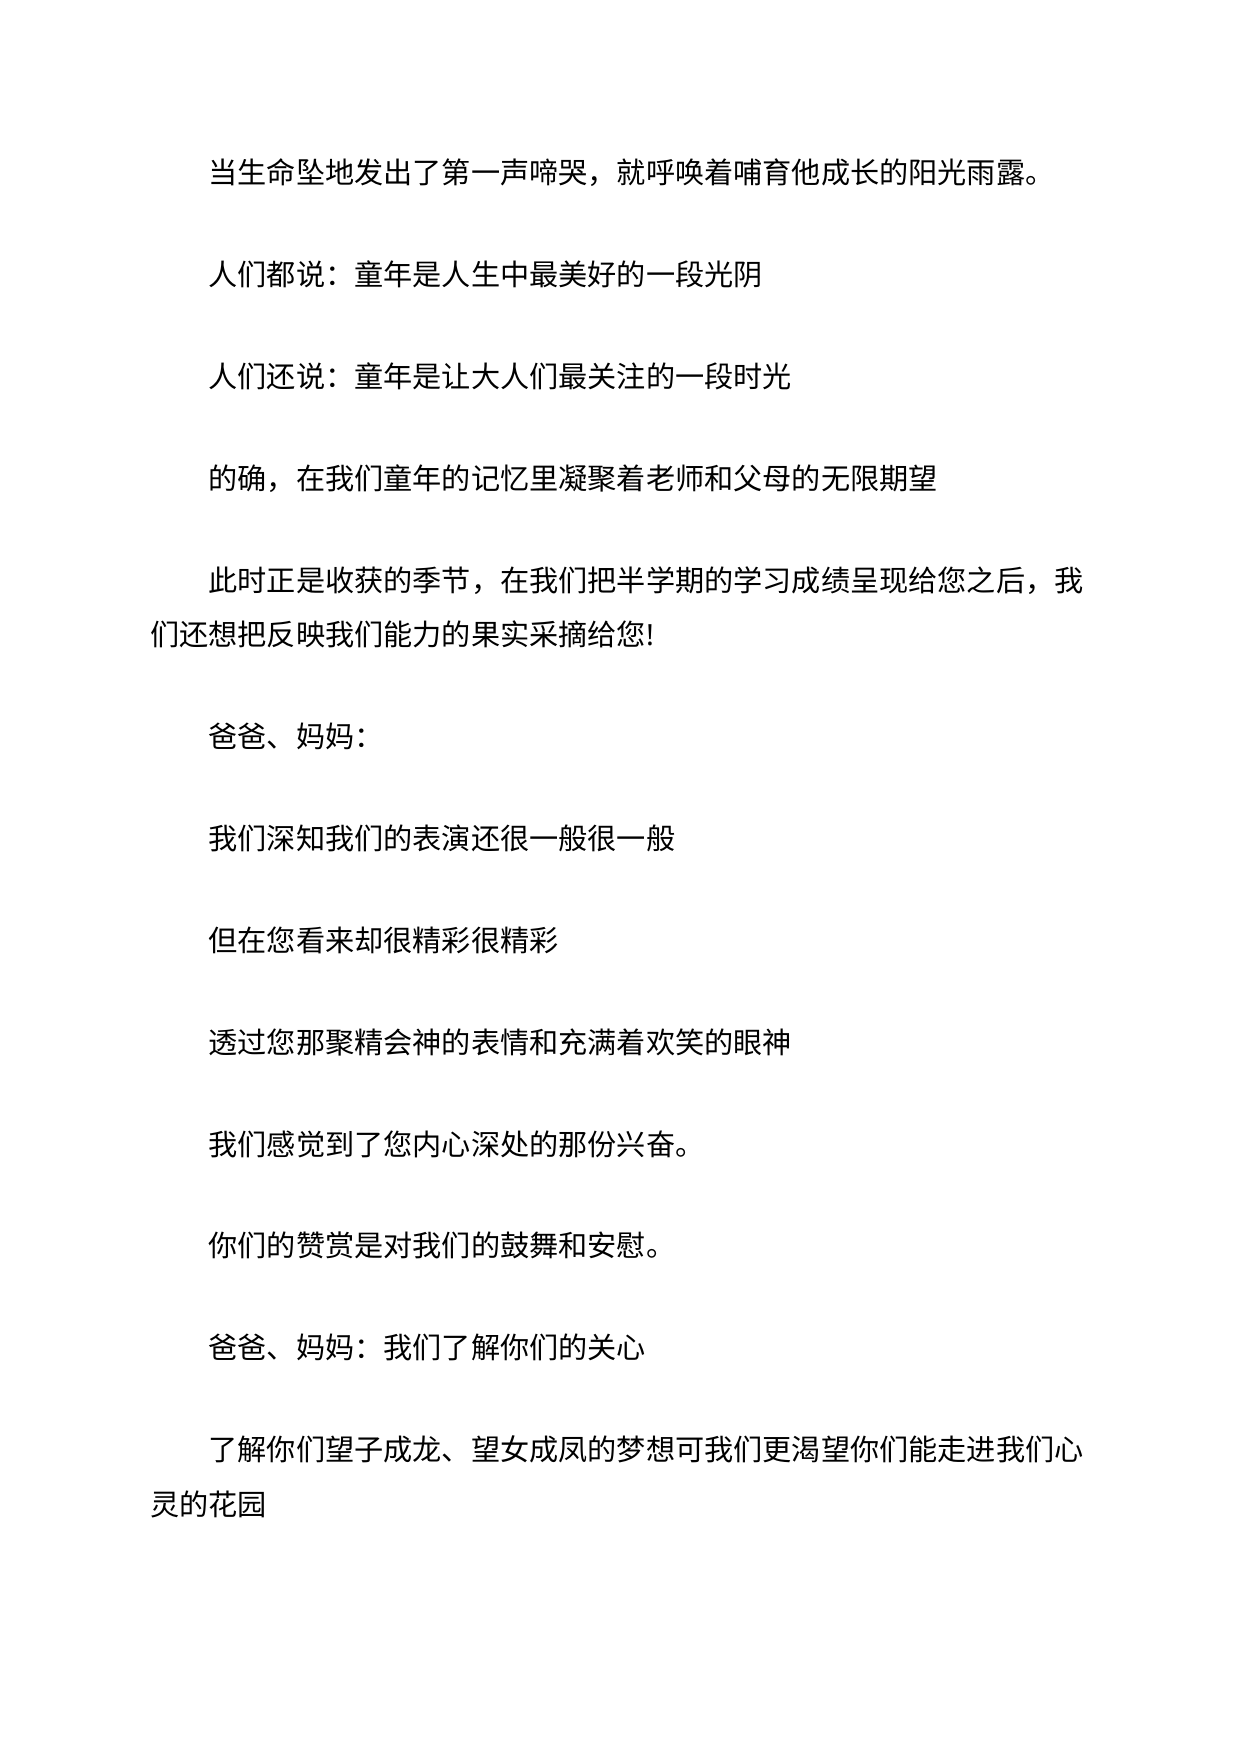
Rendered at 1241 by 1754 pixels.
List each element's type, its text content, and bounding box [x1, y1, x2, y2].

text 爸爸、妈妈：我们了解你们的关心 [150, 1324, 1090, 1367]
text 人们还说：童年是让大人们最关注的一段时光 [150, 353, 1090, 396]
text 爸爸、妈妈： [150, 714, 1090, 756]
text 了解你们望子成龙、望女成凤的梦想可我们更渴望你们能走进我们心灵的花园 [150, 1426, 1090, 1523]
text 我们感觉到了您内心深处的那份兴奋。 [150, 1121, 1090, 1163]
text 但在您看来却很精彩很精彩 [150, 917, 1090, 960]
text 的确，在我们童年的记忆里凝聚着老师和父母的无限期望 [150, 455, 1090, 498]
text 当生命坠地发出了第一声啼哭，就呼唤着哺育他成长的阳光雨露。 [150, 150, 1090, 192]
text 此时正是收获的季节，在我们把半学期的学习成绩呈现给您之后，我们还想把反映我们能力的果实采摘给您! [150, 557, 1090, 654]
text 人们都说：童年是人生中最美好的一段光阴 [150, 252, 1090, 294]
text 我们深知我们的表演还很一般很一般 [150, 816, 1090, 858]
text 你们的赞赏是对我们的鼓舞和安慰。 [150, 1223, 1090, 1265]
text 透过您那聚精会神的表情和充满着欢笑的眼神 [150, 1019, 1090, 1062]
